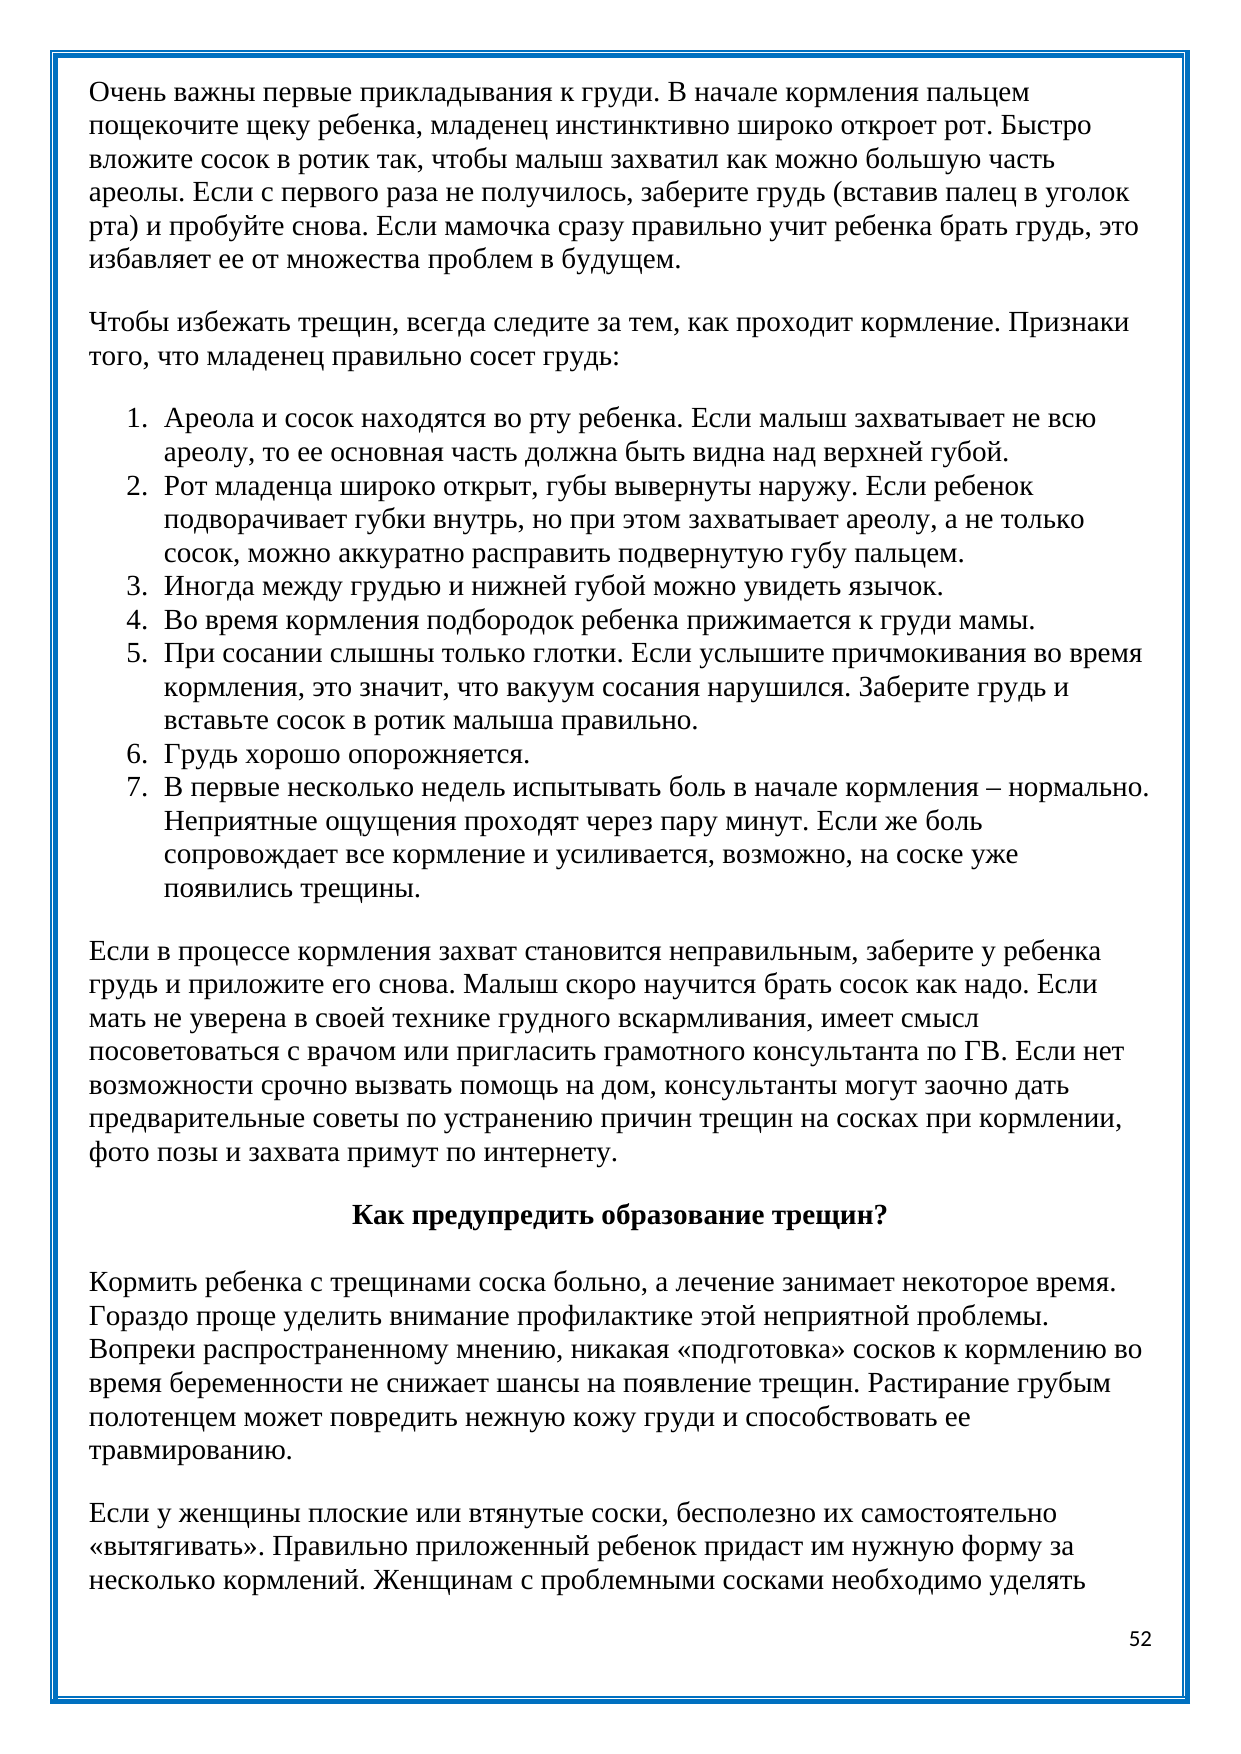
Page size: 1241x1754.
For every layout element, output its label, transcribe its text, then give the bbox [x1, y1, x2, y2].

text Кормить ребенка с трещинами соска больно, а лечение занимает некоторое время. Гораздо проще уделить внимание профилактике этой неприятной проблемы. Вопреки распространенному мнению, никакая «подготовка» сосков к кормлению во время беременности не снижает шансы на появление трещин. Растирание грубым полотенцем может повредить нежную кожу груди и способствовать ее травмированию. [89, 1264, 1152, 1466]
list Во время кормления подбородок ребенка прижимается к груди мамы. [126, 602, 1152, 635]
text Чтобы избежать трещин, всегда следите за тем, как проходит кормление. Признаки того, что младенец правильно сосет грудь: [89, 304, 1152, 371]
list Рот младенца широко открыт, губы вывернуты наружу. Если ребенок подворачивает губки внутрь, но при этом захватывает ареолу, а не только сосок, можно аккуратно расправить подвернутую губу пальцем. [126, 468, 1152, 568]
list Ареола и сосок находятся во рту ребенка. Если малыш захватывает не всю ареолу, то ее основная часть должна быть видна над верхней губой. [126, 401, 1152, 468]
text Очень важны первые прикладывания к груди. В начале кормления пальцем пощекочите щеку ребенка, младенец инстинктивно широко откроет рот. Быстро вложите сосок в ротик так, чтобы малыш захватил как можно большую часть ареолы. Если с первого раза не получилось, заберите грудь (вставив палец в уголок рта) и пробуйте снова. Если мамочка сразу правильно учит ребенка брать грудь, это избавляет ее от множества проблем в будущем. [89, 74, 1152, 275]
list В первые несколько недель испытывать боль в начале кормления – нормально. Неприятные ощущения проходят через пару минут. Если же боль сопровождает все кормление и усиливается, возможно, на соске уже появились трещины. [126, 769, 1152, 904]
list Грудь хорошо опорожняется. [126, 736, 1152, 769]
subtitle Как предупредить образование трещин? [89, 1197, 1152, 1230]
text Если в процессе кормления захват становится неправильным, заберите у ребенка грудь и приложите его снова. Малыш скоро научится брать сосок как надо. Если мать не уверена в своей технике грудного вскармливания, имеет смысл посоветоваться с врачом или пригласить грамотного консультанта по ГВ. Если нет возможности срочно вызвать помощь на дом, консультанты могут заочно дать предварительные советы по устранению причин трещин на сосках при кормлении, фото позы и захвата примут по интернету. [89, 933, 1152, 1168]
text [89, 1495, 1152, 1596]
list При сосании слышны только глотки. Если услышите причмокивания во время кормления, это значит, что вакуум сосания нарушился. Заберите грудь и вставьте сосок в ротик малыша правильно. [126, 635, 1152, 736]
list Иногда между грудью и нижней губой можно увидеть язычок. [126, 568, 1152, 602]
